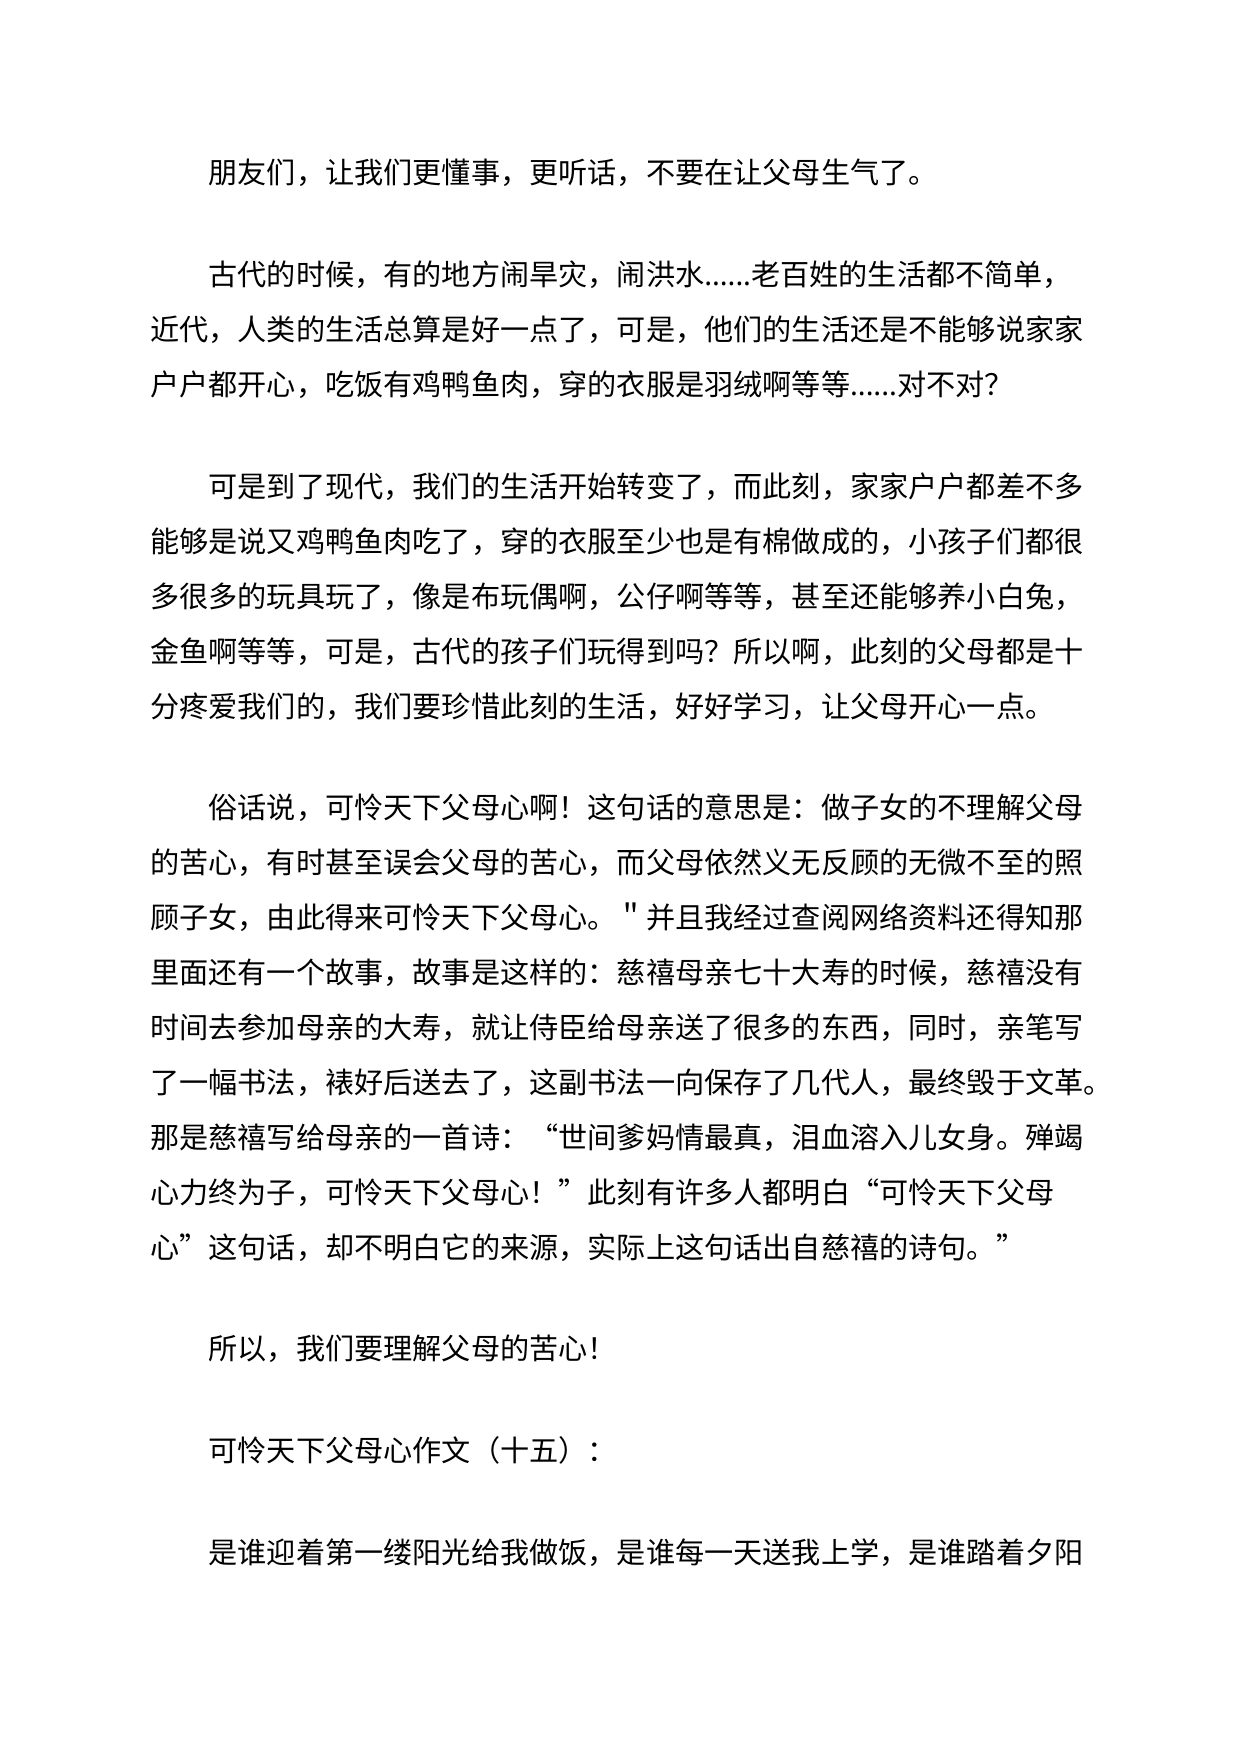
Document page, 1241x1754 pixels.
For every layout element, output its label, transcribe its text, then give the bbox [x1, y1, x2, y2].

text 可是到了现代，我们的生活开始转变了，而此刻，家家户户都差不多能够是说又鸡鸭鱼肉吃了，穿的衣服至少也是有棉做成的，小孩子们都很多很多的玩具玩了，像是布玩偶啊，公仔啊等等，甚至还能够养小白兔，金鱼啊等等，可是，古代的孩子们玩得到吗？所以啊，此刻的父母都是十分疼爱我们的，我们要珍惜此刻的生活，好好学习，让父母开心一点。 [150, 464, 1090, 726]
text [150, 1529, 1090, 1572]
text 可怜天下父母心作文（十五）： [150, 1428, 1090, 1470]
text 古代的时候，有的地方闹旱灾，闹洪水......老百姓的生活都不简单，近代，人类的生活总算是好一点了，可是，他们的生活还是不能够说家家户户都开心，吃饭有鸡鸭鱼肉，穿的衣服是羽绒啊等等......对不对？ [150, 252, 1090, 404]
text 俗话说，可怜天下父母心啊！这句话的意思是：做子女的不理解父母的苦心，有时甚至误会父母的苦心，而父母依然义无反顾的无微不至的照顾子女，由此得来可怜天下父母心。＂并且我经过查阅网络资料还得知那里面还有一个故事，故事是这样的：慈禧母亲七十大寿的时候，慈禧没有时间去参加母亲的大寿，就让侍臣给母亲送了很多的东西，同时，亲笔写了一幅书法，裱好后送去了，这副书法一向保存了几代人，最终毁于文革。那是慈禧写给母亲的一首诗：“世间爹妈情最真，泪血溶入儿女身。殚竭心力终为子，可怜天下父母心！”此刻有许多人都明白“可怜天下父母心”这句话，却不明白它的来源，实际上这句话出自慈禧的诗句。” [150, 785, 1090, 1266]
text 朋友们，让我们更懂事，更听话，不要在让父母生气了。 [150, 150, 1090, 192]
text 所以，我们要理解父母的苦心！ [150, 1326, 1090, 1368]
